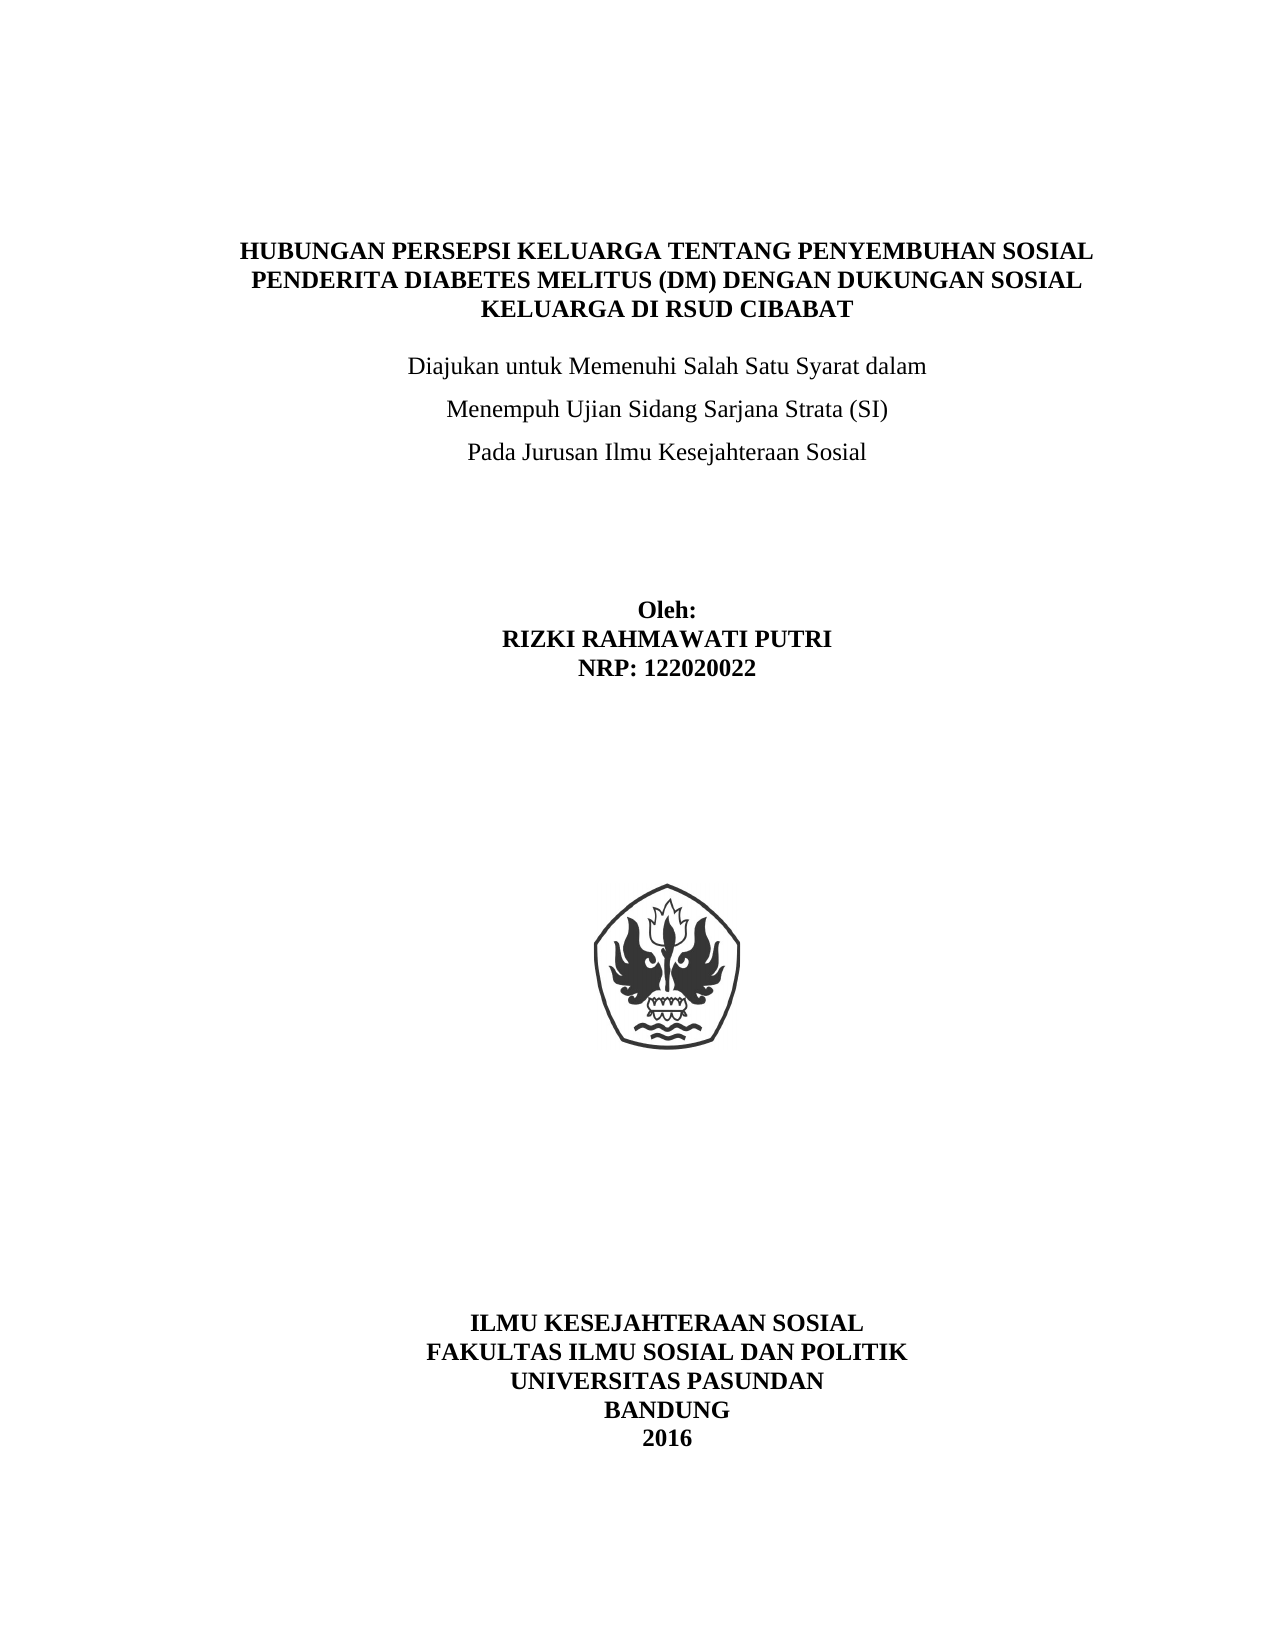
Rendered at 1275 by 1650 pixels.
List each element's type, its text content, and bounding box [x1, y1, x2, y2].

text NRP: 122020022 [236, 653, 1098, 682]
picture [593, 883, 741, 1050]
text Diajukan untuk Memenuhi Salah Satu Syarat dalam [236, 351, 1098, 380]
text Oleh: [236, 596, 1098, 624]
text UNIVERSITAS PASUNDAN [236, 1366, 1098, 1395]
text 2016 [236, 1423, 1098, 1452]
text HUBUNGAN PERSEPSI KELUARGA TENTANG PENYEMBUHAN SOSIAL PENDERITA DIABETES MELITUS (DM) DENGAN DUKUNGAN SOSIAL KELUARGA DI RSUD CIBABAT [236, 236, 1098, 322]
text RIZKI RAHMAWATI PUTRI [236, 624, 1098, 653]
text FAKULTAS ILMU SOSIAL DAN POLITIK [236, 1337, 1098, 1366]
text ILMU KESEJAHTERAAN SOSIAL [236, 1308, 1098, 1337]
text Menempuh Ujian Sidang Sarjana Strata (SI) [236, 394, 1098, 423]
text BANDUNG [236, 1395, 1098, 1423]
text Pada Jurusan Ilmu Kesejahteraan Sosial [236, 437, 1098, 466]
